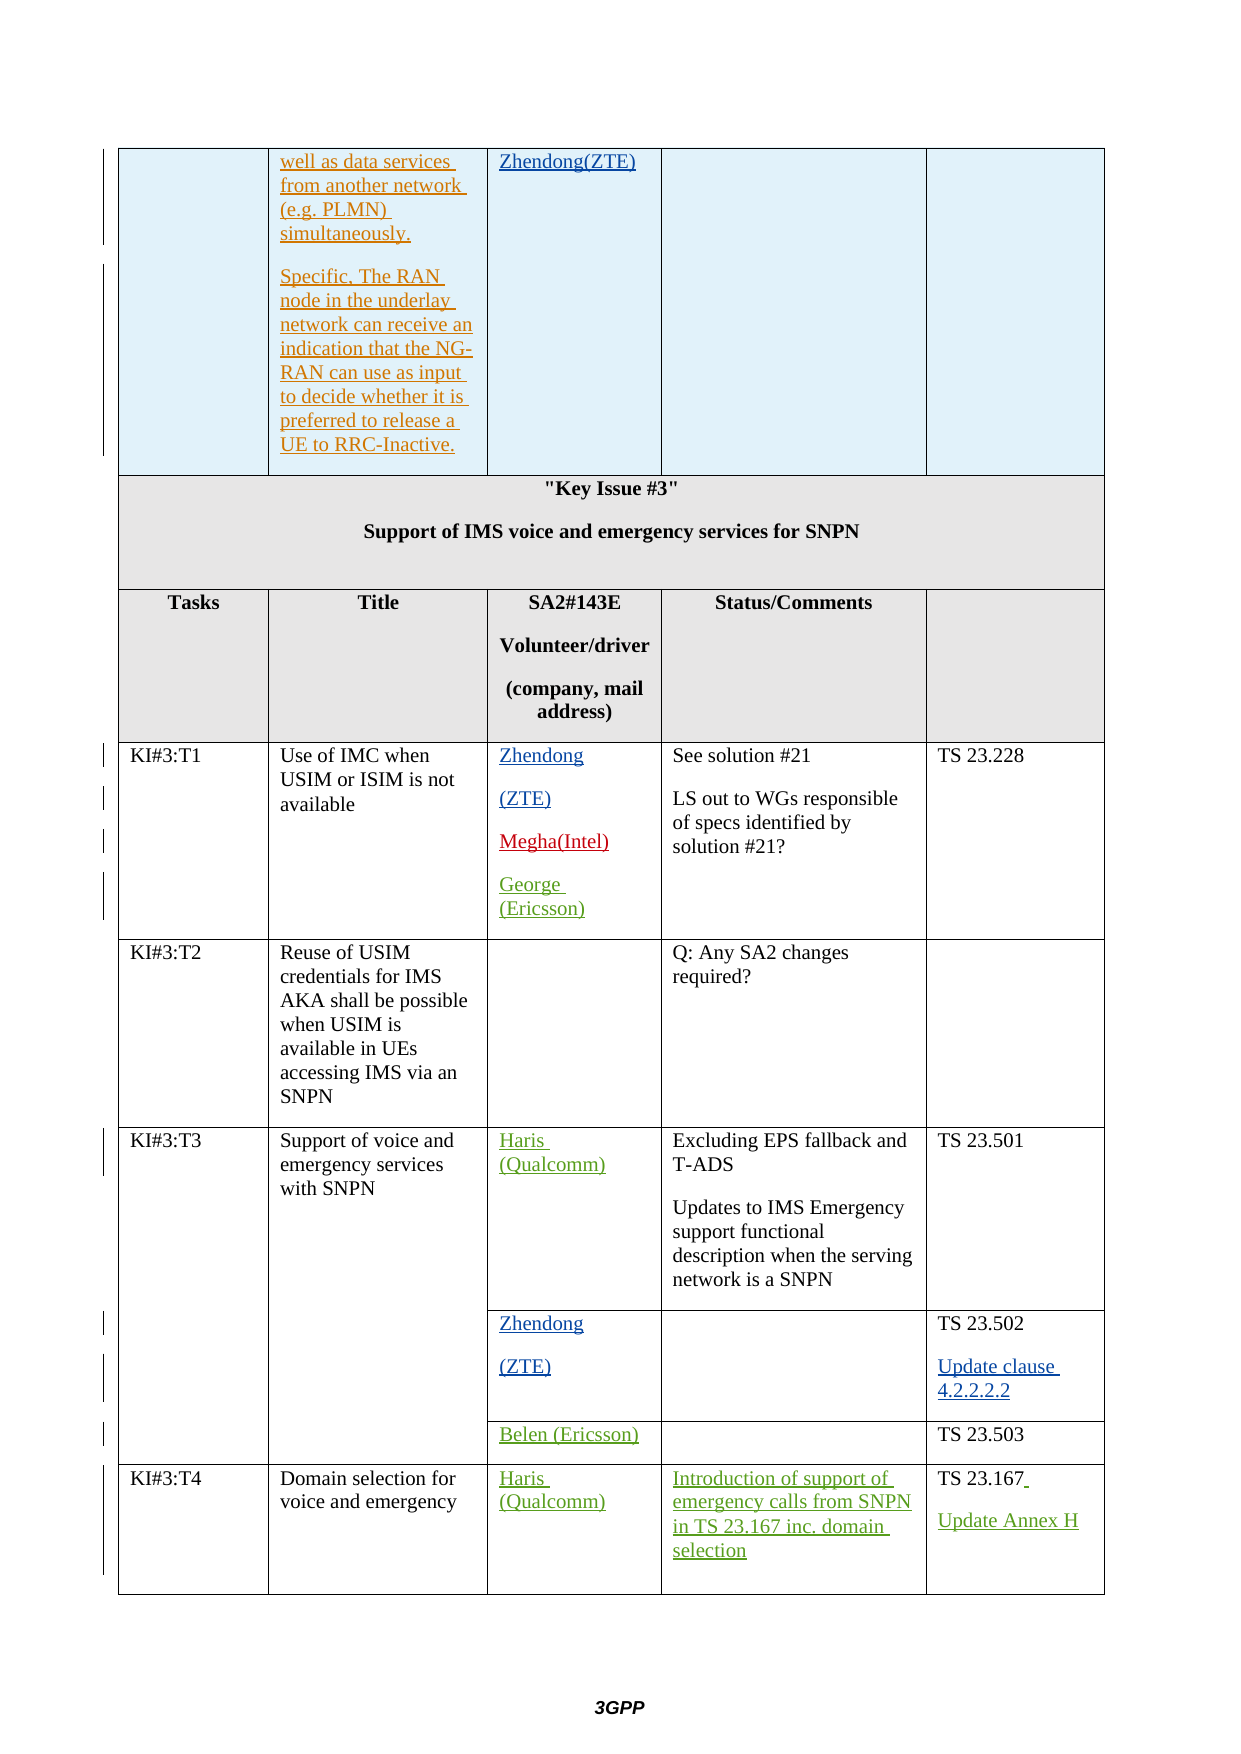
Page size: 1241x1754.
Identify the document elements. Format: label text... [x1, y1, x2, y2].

table_cell [488, 1422, 661, 1464]
table_cell KI#3:T4 [119, 1465, 268, 1594]
table_cell [927, 590, 1104, 742]
table_cell Support of voice and emergency services with SNPN [269, 1128, 487, 1464]
table_cell KI#3:T1 [119, 743, 268, 939]
table_cell Status/Comments [662, 590, 926, 742]
table_cell Domain selection for voice and emergency [269, 1465, 487, 1594]
table_cell KI#3:T3 [119, 1128, 268, 1464]
table_cell [488, 1311, 661, 1421]
table_cell Use of IMC when USIM or ISIM is not available [269, 743, 487, 939]
table_cell [488, 940, 661, 1127]
table_cell See solution #21 LS out to WGs responsible of specs identified by solution #21? [662, 743, 926, 939]
table_cell [927, 940, 1104, 1127]
table_cell [488, 1128, 661, 1310]
table_cell "Key Issue #3" Support of IMS voice and emergency services for SNPN [119, 476, 1104, 589]
table_cell [488, 743, 661, 939]
table_cell [662, 1465, 926, 1594]
table_cell KI#3:T2 [119, 940, 268, 1127]
table_cell Q: Any SA2 changes required? [662, 940, 926, 1127]
table_cell SA2#143E Volunteer/driver (company, mail address) [488, 590, 661, 742]
table_cell Reuse of USIM credentials for IMS AKA shall be possible when USIM is available in UEs accessing IMS via an SNPN [269, 940, 487, 1127]
table_cell TS 23.501 [927, 1128, 1104, 1310]
table_cell Title [269, 590, 487, 742]
table_cell [662, 1422, 926, 1464]
table_cell [662, 1311, 926, 1421]
table_cell Tasks [119, 590, 268, 742]
table_cell TS 23.228 [927, 743, 1104, 939]
table_cell [488, 1465, 661, 1594]
table_cell TS 23.503 [927, 1422, 1104, 1464]
table_cell Excluding EPS fallback and T-ADS Updates to IMS Emergency support functional description when the serving network is a SNPN [662, 1128, 926, 1310]
table_cell TS 23.167 [927, 1465, 1104, 1594]
table_cell TS 23.502 [927, 1311, 1104, 1421]
